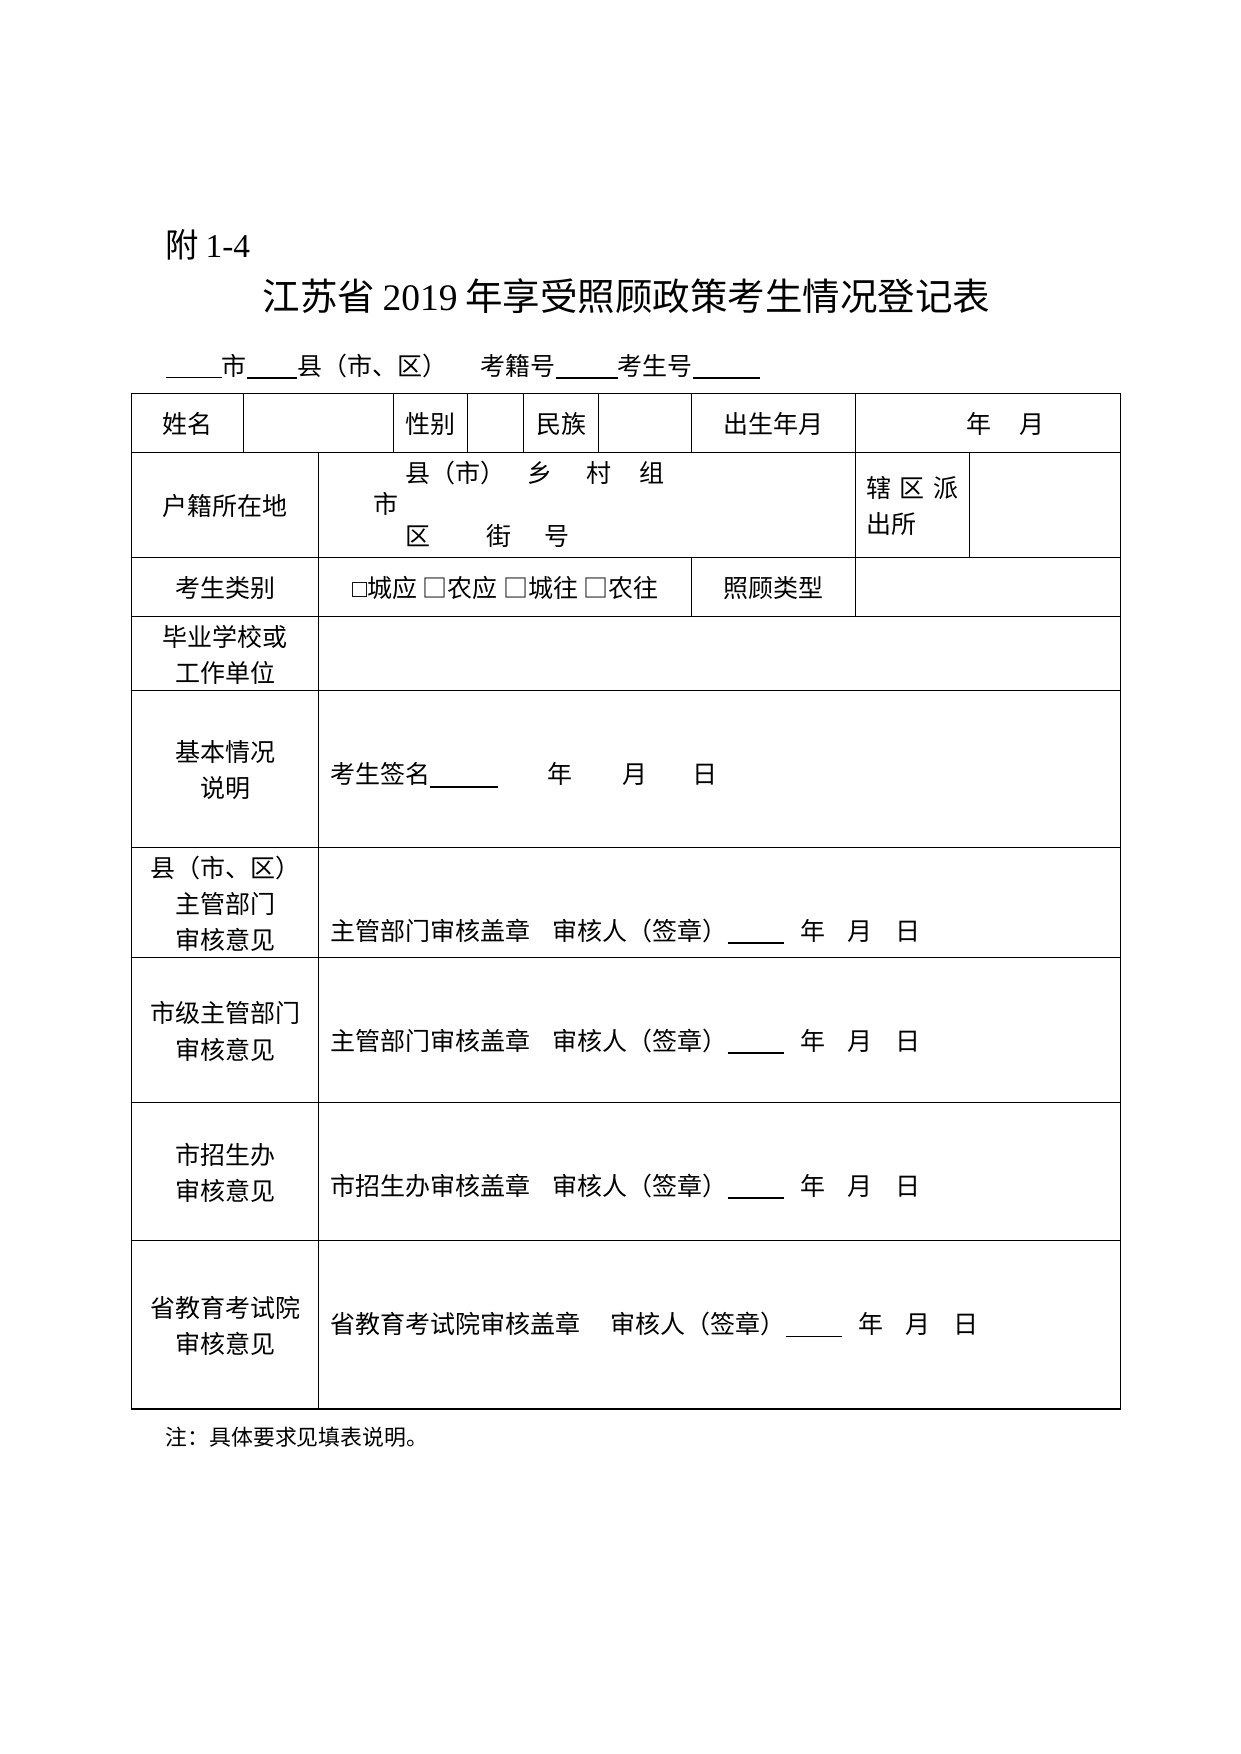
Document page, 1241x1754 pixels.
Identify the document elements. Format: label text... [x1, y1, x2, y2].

table_header 姓名 [132, 394, 243, 452]
table_cell 市招生办 审核意见 [132, 1103, 318, 1240]
table_cell 主管部门审核盖章 审核人（签章） 年 月 日 [319, 958, 1120, 1102]
table_cell 市招生办审核盖章 审核人（签章） 年 月 日 [319, 1103, 1120, 1240]
table_cell 辖区派出所 [856, 453, 969, 557]
text 注：具体要求见填表说明。 [165, 1420, 1087, 1451]
table_cell 主管部门审核盖章 审核人（签章） 年 月 日 [319, 848, 1120, 957]
table_cell 基本情况 说明 [132, 691, 318, 847]
table_cell 户籍所在地 [132, 453, 318, 557]
table_cell [856, 558, 1120, 616]
text 附1-4 [165, 218, 1087, 267]
table_header 性别 [394, 394, 467, 452]
table_cell 省教育考试院审核盖章 审核人（签章） 年 月 日 [319, 1241, 1120, 1408]
table_cell 照顾类型 [692, 558, 855, 616]
table_header [468, 394, 523, 452]
table_cell 考生签名 年 月 日 [319, 691, 1120, 847]
table_cell 毕业学校或 工作单位 [132, 617, 318, 689]
table_header [244, 394, 393, 452]
table_header 出生年月 [692, 394, 855, 452]
table_cell 考生类别 [132, 558, 318, 616]
table_cell 县（市） 乡 村 组 市 区 街 号 [319, 453, 855, 557]
text 市 县（市、区） 考籍号 考生号 [165, 346, 1087, 382]
table_cell □城应 □农应 □城往 □农往 [319, 558, 691, 616]
table_cell [319, 617, 1120, 689]
table_header [599, 394, 691, 452]
table_header 民族 [524, 394, 598, 452]
table_cell 县（市、区） 主管部门 审核意见 [132, 848, 318, 957]
table_cell [970, 453, 1120, 557]
table_cell 省教育考试院审核意见 [132, 1241, 318, 1408]
table_header 年 月 [856, 394, 1120, 452]
table_cell 市级主管部门 审核意见 [132, 958, 318, 1102]
text 江苏省2019年享受照顾政策考生情况登记表 [165, 267, 1087, 321]
